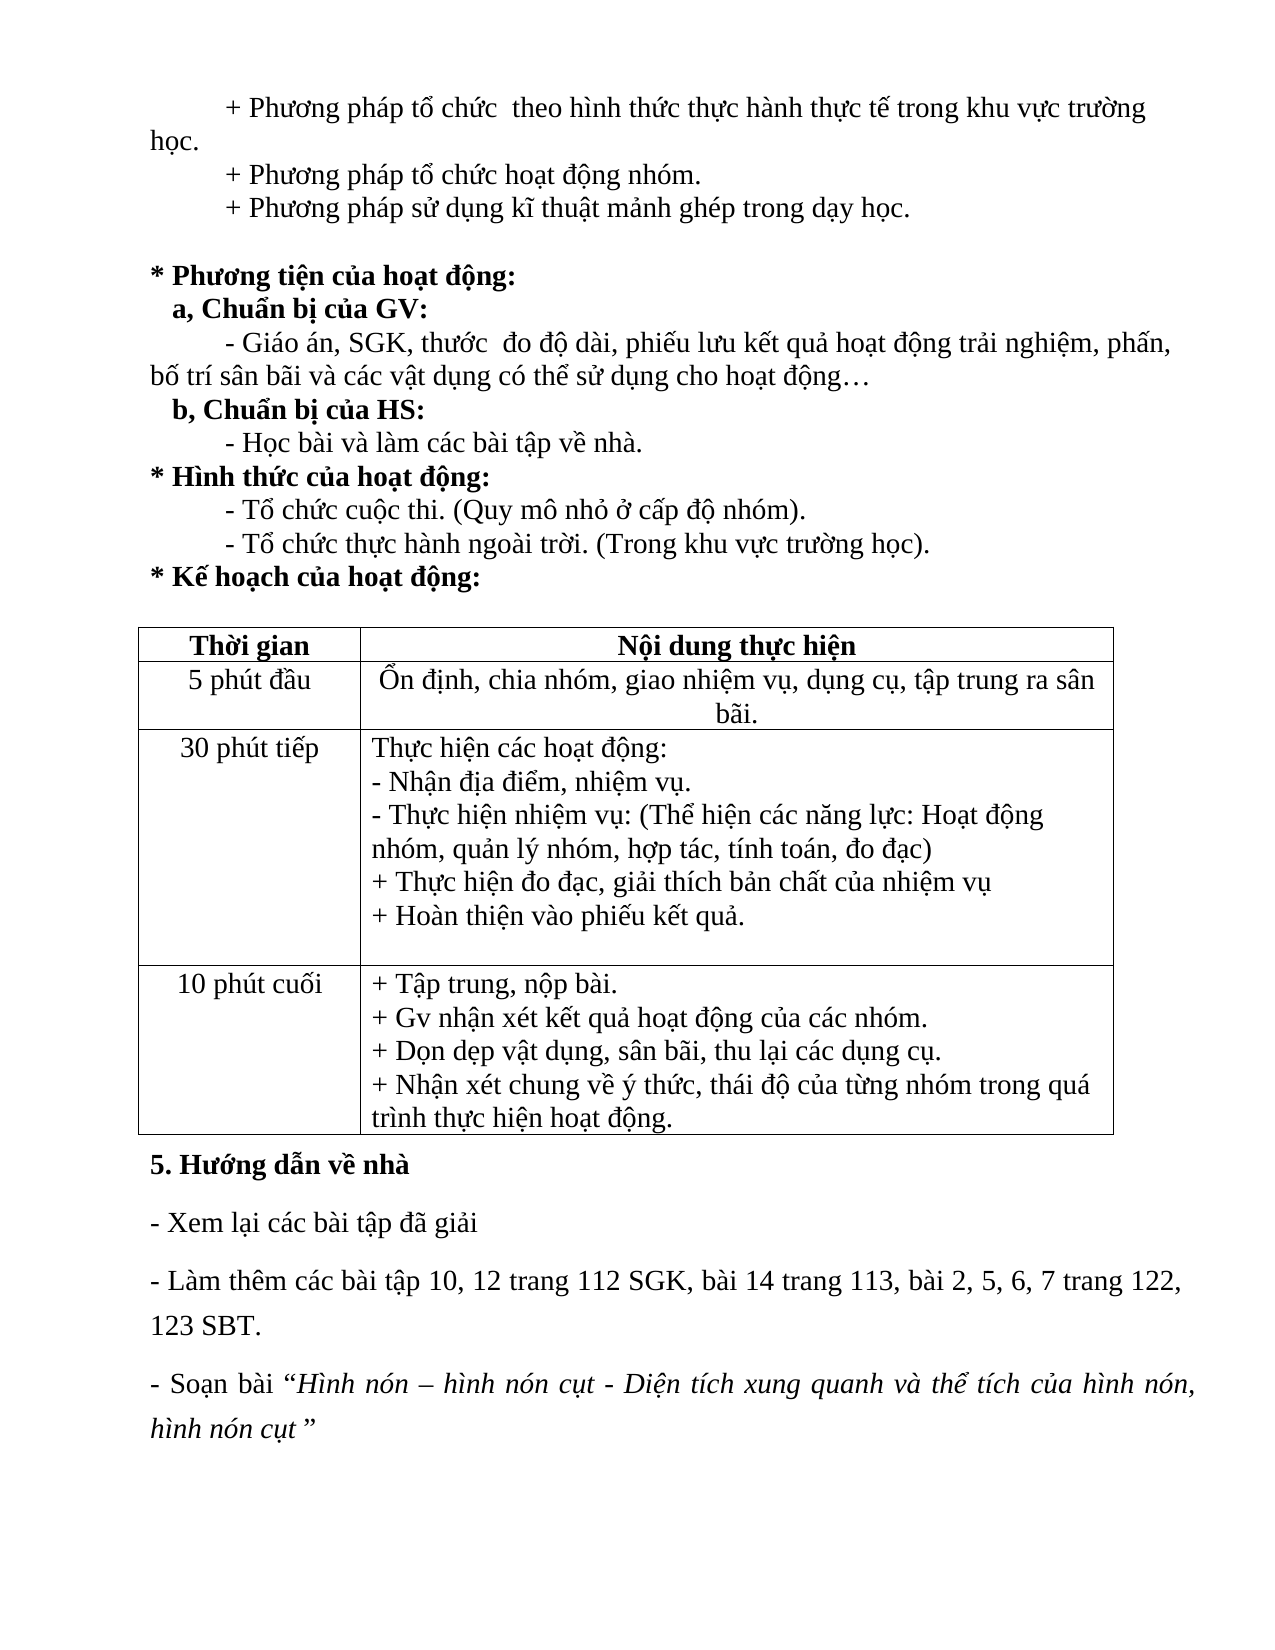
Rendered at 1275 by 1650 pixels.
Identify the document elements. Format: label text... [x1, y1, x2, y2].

text * Phương tiện của hoạt động: [150, 258, 1185, 291]
text - Soạn bài “Hình nón – hình nón cụt - Diện tích xung quanh và thể tích của hình nón, hình nón cụt ” [150, 1366, 1196, 1444]
text - Làm thêm các bài tập 10, 12 trang 112 SGK, bài 14 trang 113, bài 2, 5, 6, 7 trang 122, 123 SBT. [150, 1263, 1185, 1342]
table_cell Thực hiện các hoạt động: - Nhận địa điểm, nhiệm vụ. - Thực hiện nhiệm vụ: (Thể hiện các năng lực: Hoạt động nhóm, quản lý nhóm, hợp tác, tính toán, đo đạc) + Thực hiện đo đạc, giải thích bản chất của nhiệm vụ + Hoàn thiện vào phiếu kết quả. [361, 730, 1113, 965]
text - Học bài và làm các bài tập về nhà. [150, 425, 1185, 459]
table_cell 30 phút tiếp [139, 730, 360, 965]
table_cell + Tập trung, nộp bài. + Gv nhận xét kết quả hoạt động của các nhóm. + Dọn dẹp vật dụng, sân bãi, thu lại các dụng cụ. + Nhận xét chung về ý thức, thái độ của từng nhóm trong quá trình thực hiện hoạt động. [361, 966, 1113, 1134]
text * Kế hoạch của hoạt động: [150, 559, 1185, 593]
table_header Nội dung thực hiện [361, 628, 1113, 661]
text 5. Hướng dẫn về nhà [150, 1147, 1185, 1181]
text - Xem lại các bài tập đã giải [150, 1205, 1185, 1239]
text + Phương pháp sử dụng kĩ thuật mảnh ghép trong dạy học. [150, 191, 1185, 224]
text * Hình thức của hoạt động: [150, 459, 1185, 492]
table_cell 5 phút đầu [139, 662, 360, 729]
table_cell Ổn định, chia nhóm, giao nhiệm vụ, dụng cụ, tập trung ra sân bãi. [361, 662, 1113, 729]
text + Phương pháp tổ chức theo hình thức thực hành thực tế trong khu vực trường học. [150, 90, 1185, 157]
text - Tổ chức thực hành ngoài trời. (Trong khu vực trường học). [150, 526, 1185, 559]
text + Phương pháp tổ chức hoạt động nhóm. [150, 157, 1185, 191]
text - Tổ chức cuộc thi. (Quy mô nhỏ ở cấp độ nhóm). [150, 492, 1185, 526]
text a, Chuẩn bị của GV: [150, 291, 1185, 325]
table_header Thời gian [139, 628, 360, 661]
text b, Chuẩn bị của HS: [150, 392, 1185, 425]
text - Giáo án, SGK, thước đo độ dài, phiếu lưu kết quả hoạt động trải nghiệm, phấn, bố trí sân bãi và các vật dụng có thể sử dụng cho hoạt động… [150, 325, 1185, 392]
table_cell 10 phút cuối [139, 966, 360, 1134]
